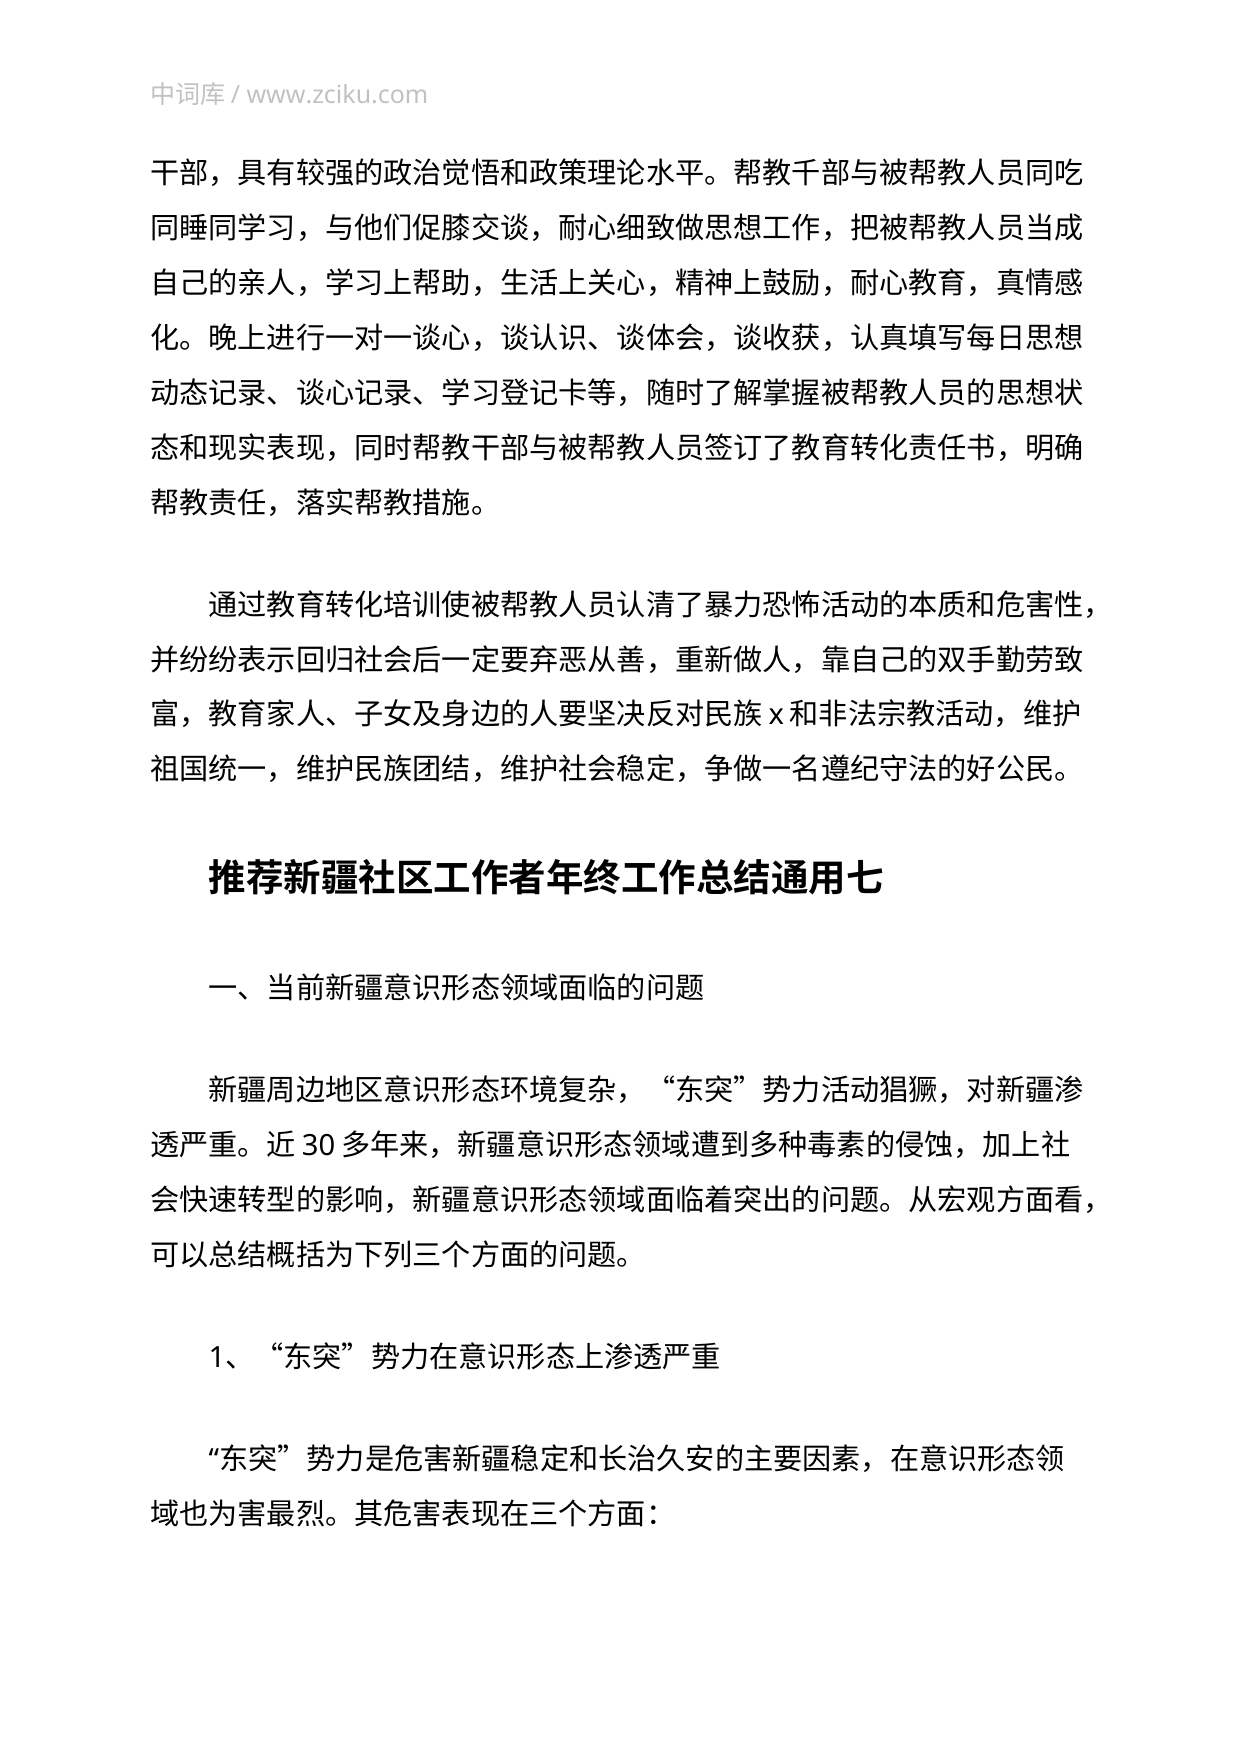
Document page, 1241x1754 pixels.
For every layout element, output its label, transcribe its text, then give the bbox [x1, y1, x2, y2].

text “东突”势力是危害新疆稳定和长治久安的主要因素，在意识形态领域也为害最烈。其危害表现在三个方面： [150, 1435, 1090, 1533]
text 通过教育转化培训使被帮教人员认清了暴力恐怖活动的本质和危害性，并纷纷表示回归社会后一定要弃恶从善，重新做人，靠自己的双手勤劳致富，教育家人、子女及身边的人要坚决反对民族x和非法宗教活动，维护祖国统一，维护民族团结，维护社会稳定，争做一名遵纪守法的好公民。 [150, 581, 1090, 788]
text 推荐新疆社区工作者年终工作总结通用七 [150, 848, 1090, 902]
text 1、“东突”势力在意识形态上渗透严重 [150, 1333, 1090, 1376]
text 新疆周边地区意识形态环境复杂，“东突”势力活动猖獗，对新疆渗透严重。近30多年来，新疆意识形态领域遭到多种毒素的侵蚀，加上社会快速转型的影响，新疆意识形态领域面临着突出的问题。从宏观方面看，可以总结概括为下列三个方面的问题。 [150, 1067, 1090, 1274]
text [150, 150, 1090, 522]
text 一、当前新疆意识形态领域面临的问题 [150, 965, 1090, 1007]
